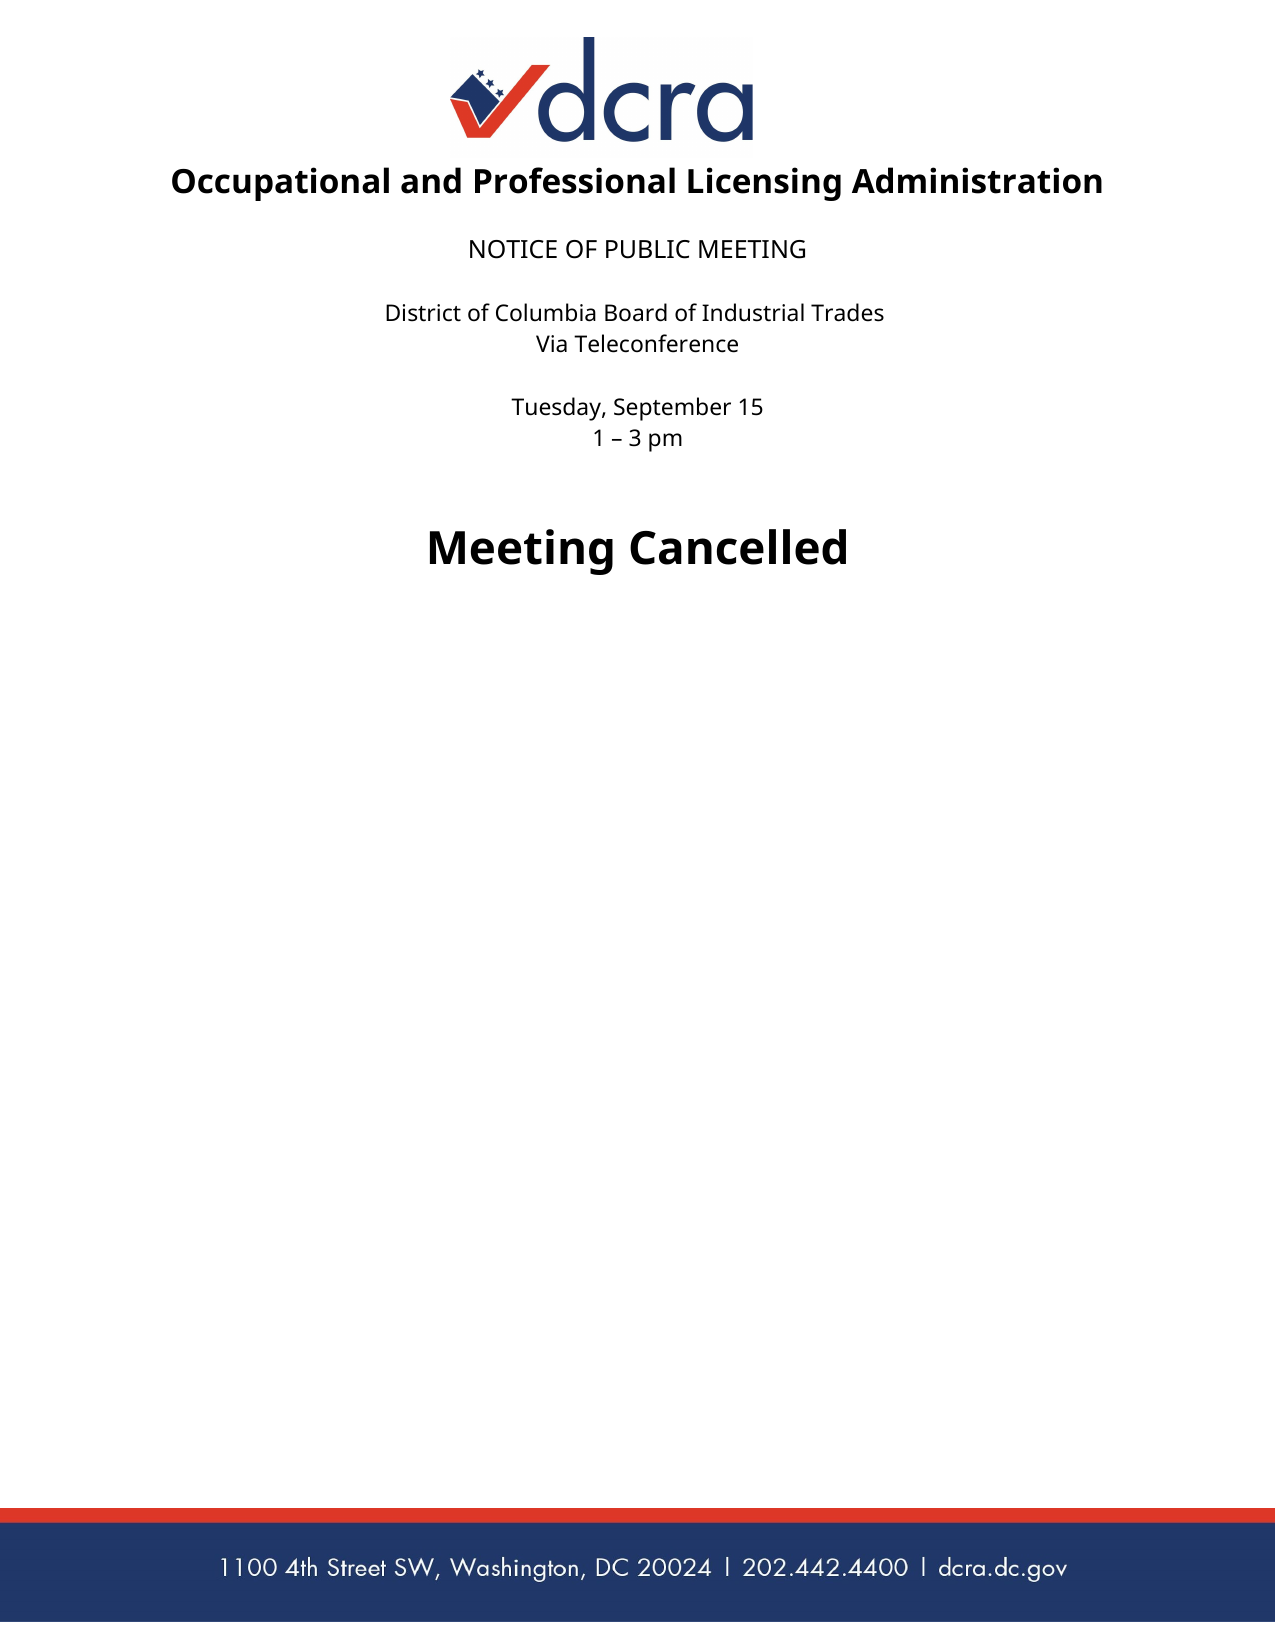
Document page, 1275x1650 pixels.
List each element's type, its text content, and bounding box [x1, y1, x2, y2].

picture [450, 37, 753, 150]
text NOTICE OF PUBLIC MEETING [150, 232, 1125, 266]
text Meeting Cancelled [150, 516, 1125, 578]
text Occupational and Professional Licensing Administration [150, 150, 1125, 203]
text Via Teleconference [150, 328, 1125, 360]
text District of Columbia Board of Industrial Trades [150, 297, 1125, 328]
text Tuesday, September 15 [150, 391, 1125, 422]
text 1 – 3 pm [150, 422, 1125, 453]
picture [0, 1508, 1275, 1622]
